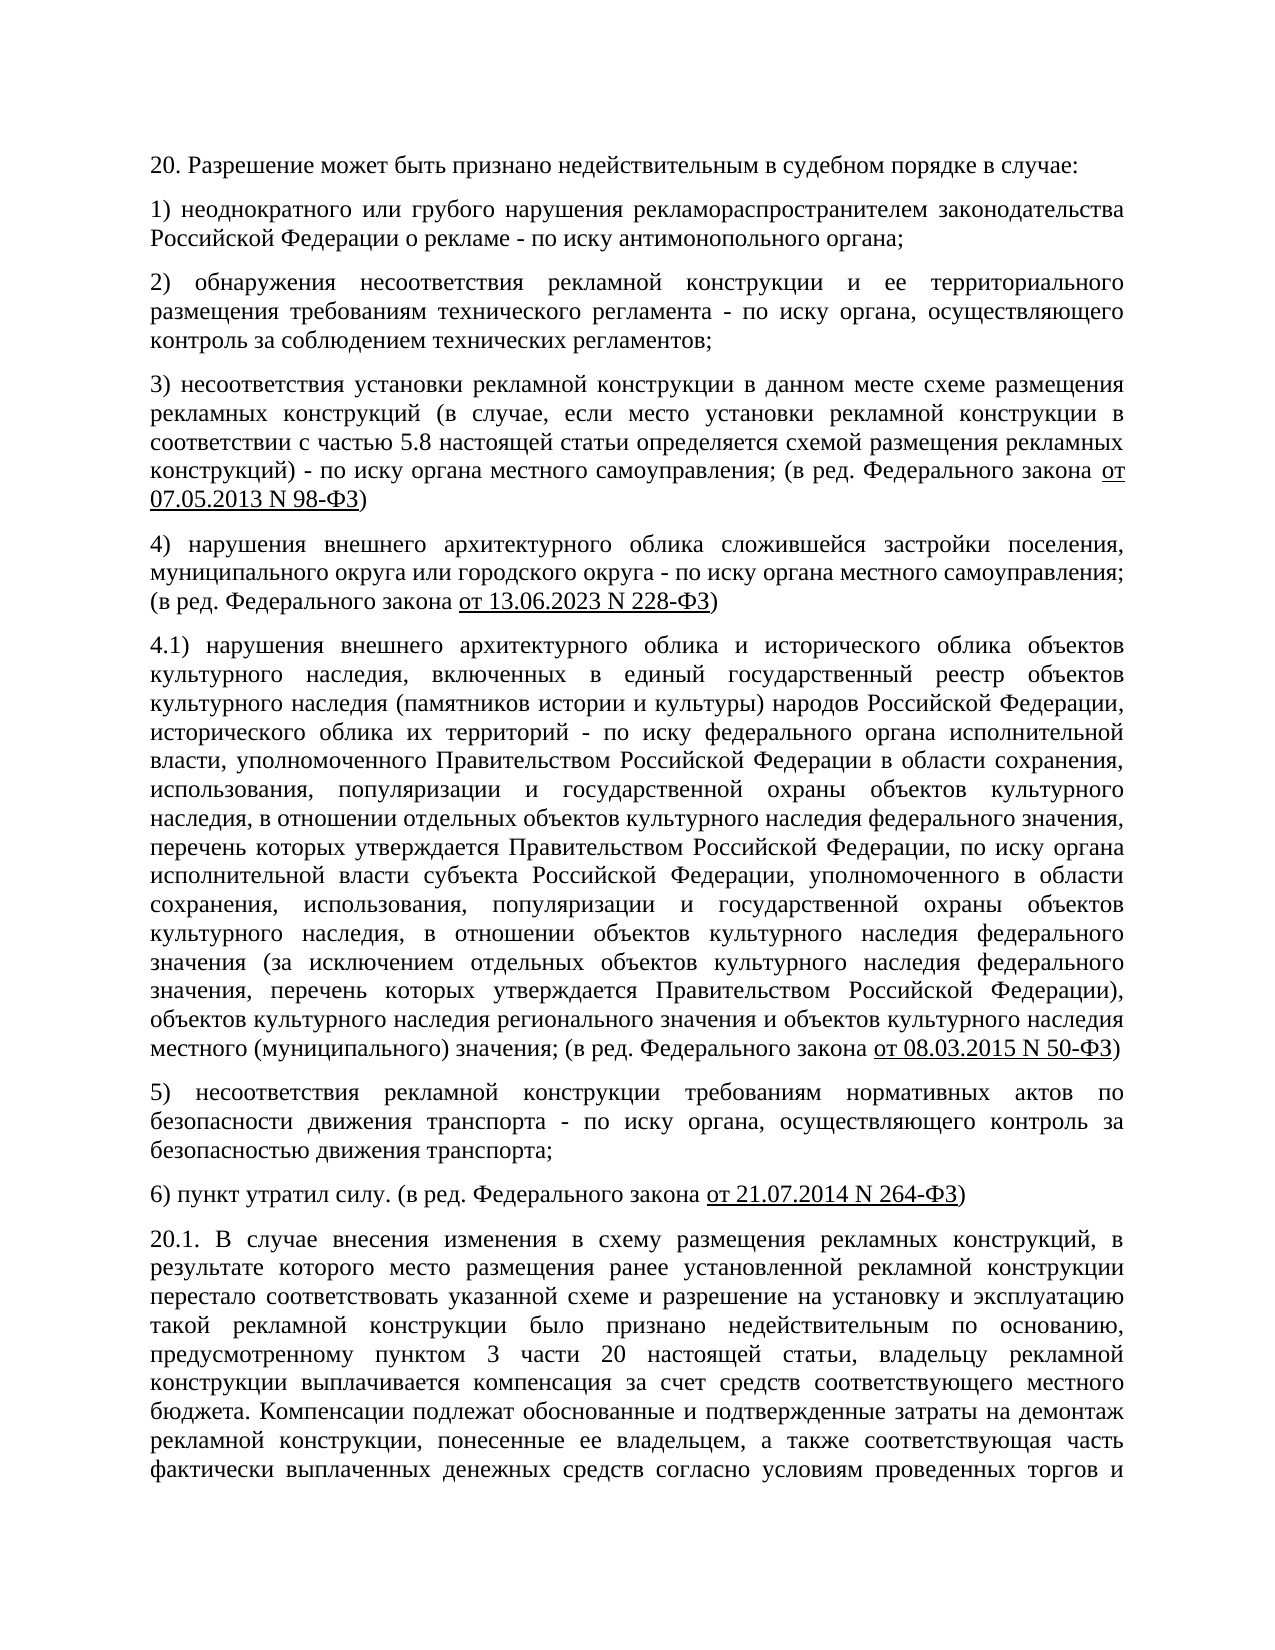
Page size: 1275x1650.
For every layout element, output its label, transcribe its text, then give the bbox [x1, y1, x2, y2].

text 3) несоответствия установки рекламной конструкции в данном месте схеме размещения рекламных конструкций (в случае, если место установки рекламной конструкции в соответствии с частью 5.8 настоящей статьи определяется схемой размещения рекламных конструкций) - по иску органа местного самоуправления; (в ред. Федерального закона от 07.05.2013 N 98-ФЗ) [150, 369, 1125, 513]
text 1) неоднократного или грубого нарушения рекламораспространителем законодательства Российской Федерации о рекламе - по иску антимонопольного органа; [150, 194, 1125, 252]
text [150, 1224, 1125, 1482]
text 2) обнаружения несоответствия рекламной конструкции и ее территориального размещения требованиям технического регламента - по иску органа, осуществляющего контроль за соблюдением технических регламентов; [150, 267, 1125, 354]
text 20. Разрешение может быть признано недействительным в судебном порядке в случае: [150, 150, 1125, 179]
text 4) нарушения внешнего архитектурного облика сложившейся застройки поселения, муниципального округа или городского округа - по иску органа местного самоуправления; (в ред. Федерального закона от 13.06.2023 N 228-ФЗ) [150, 529, 1125, 615]
text 6) пункт утратил силу. (в ред. Федерального закона от 21.07.2014 N 264-ФЗ) [150, 1179, 1125, 1208]
text 4.1) нарушения внешнего архитектурного облика и исторического облика объектов культурного наследия, включенных в единый государственный реестр объектов культурного наследия (памятников истории и культуры) народов Российской Федерации, исторического облика их территорий - по иску федерального органа исполнительной власти, уполномоченного Правительством Российской Федерации в области сохранения, использования, популяризации и государственной охраны объектов культурного наследия, в отношении отдельных объектов культурного наследия федерального значения, перечень которых утверждается Правительством Российской Федерации, по иску органа исполнительной власти субъекта Российской Федерации, уполномоченного в области сохранения, использования, популяризации и государственной охраны объектов культурного наследия, в отношении объектов культурного наследия федерального значения (за исключением отдельных объектов культурного наследия федерального значения, перечень которых утверждается Правительством Российской Федерации), объектов культурного наследия регионального значения и объектов культурного наследия местного (муниципального) значения; (в ред. Федерального закона от 08.03.2015 N 50-ФЗ) [150, 631, 1125, 1062]
text 5) несоответствия рекламной конструкции требованиям нормативных актов по безопасности движения транспорта - по иску органа, осуществляющего контроль за безопасностью движения транспорта; [150, 1077, 1125, 1164]
